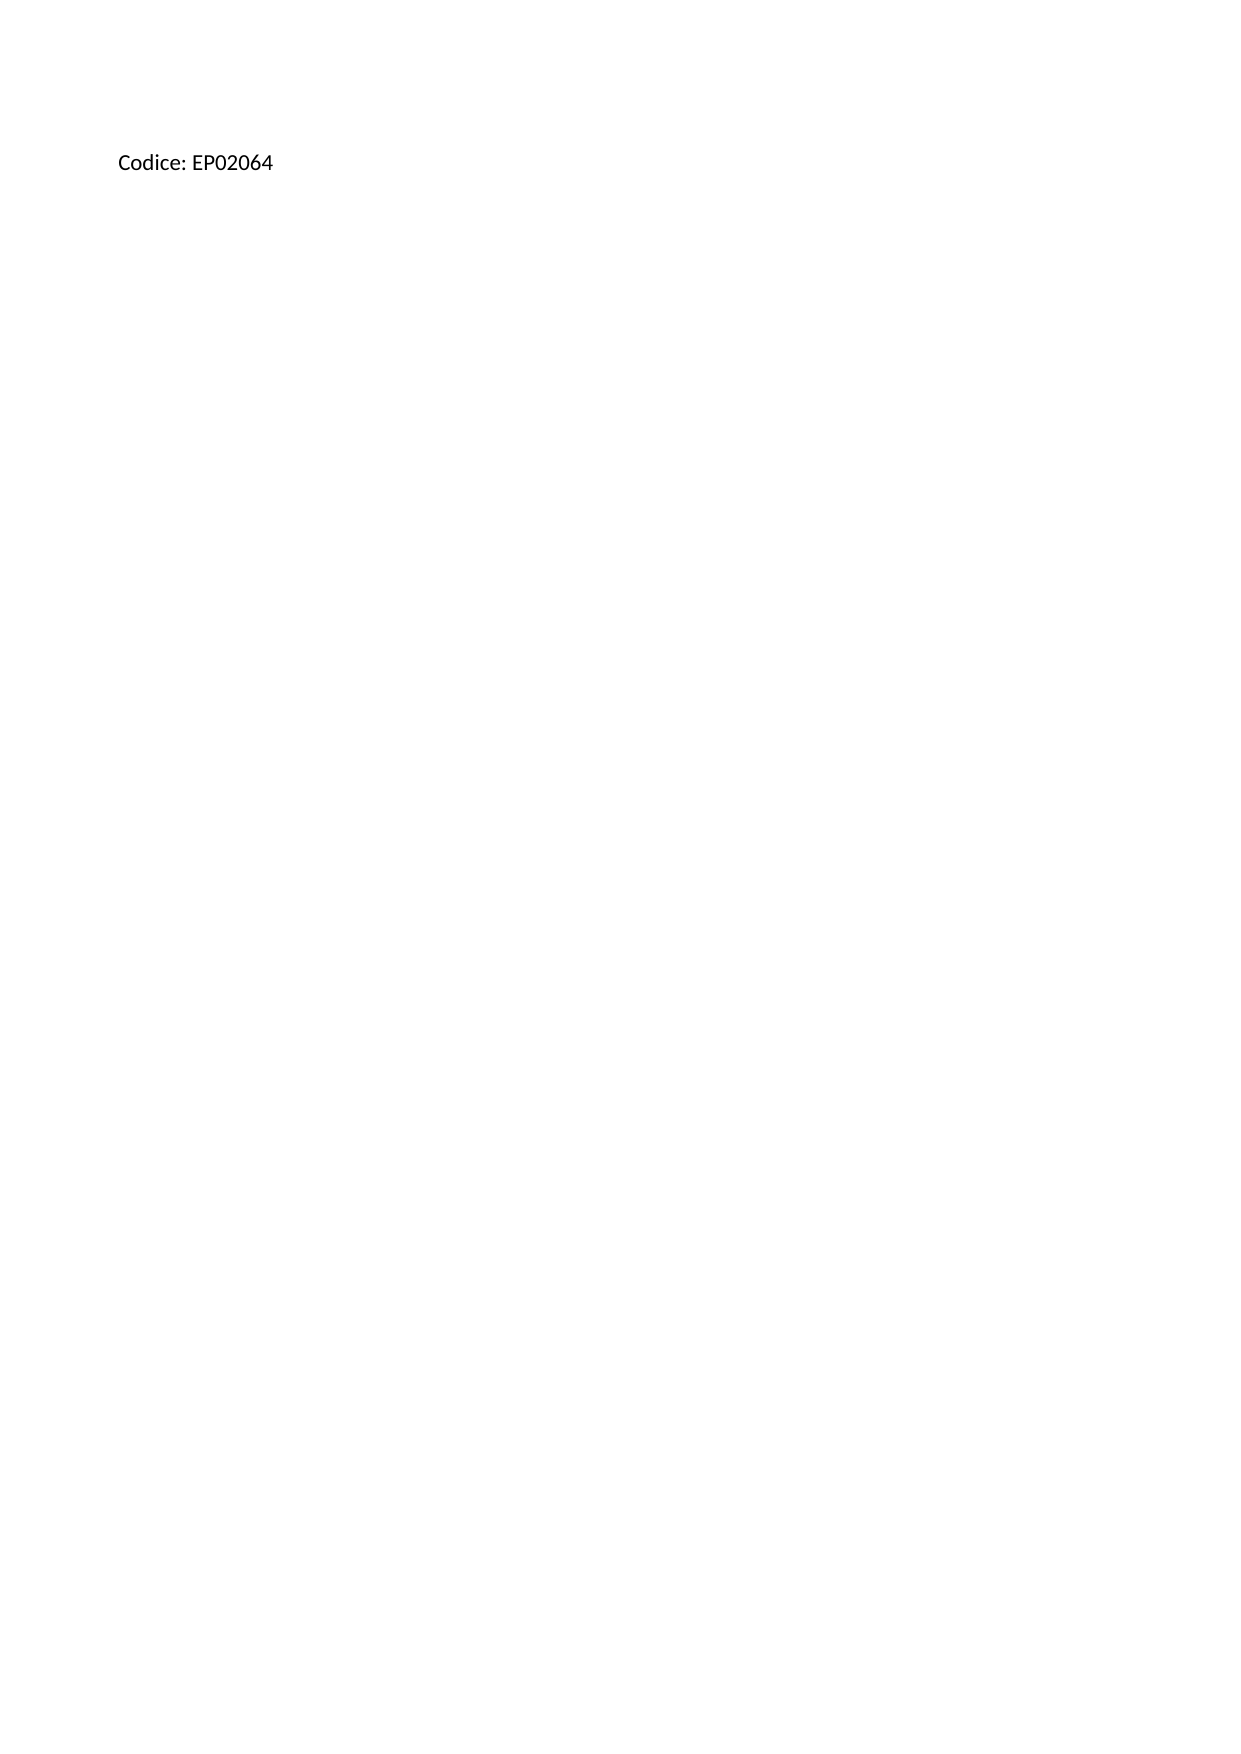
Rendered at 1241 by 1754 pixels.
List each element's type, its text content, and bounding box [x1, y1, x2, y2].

text Codice: EP02064 [118, 148, 1122, 176]
